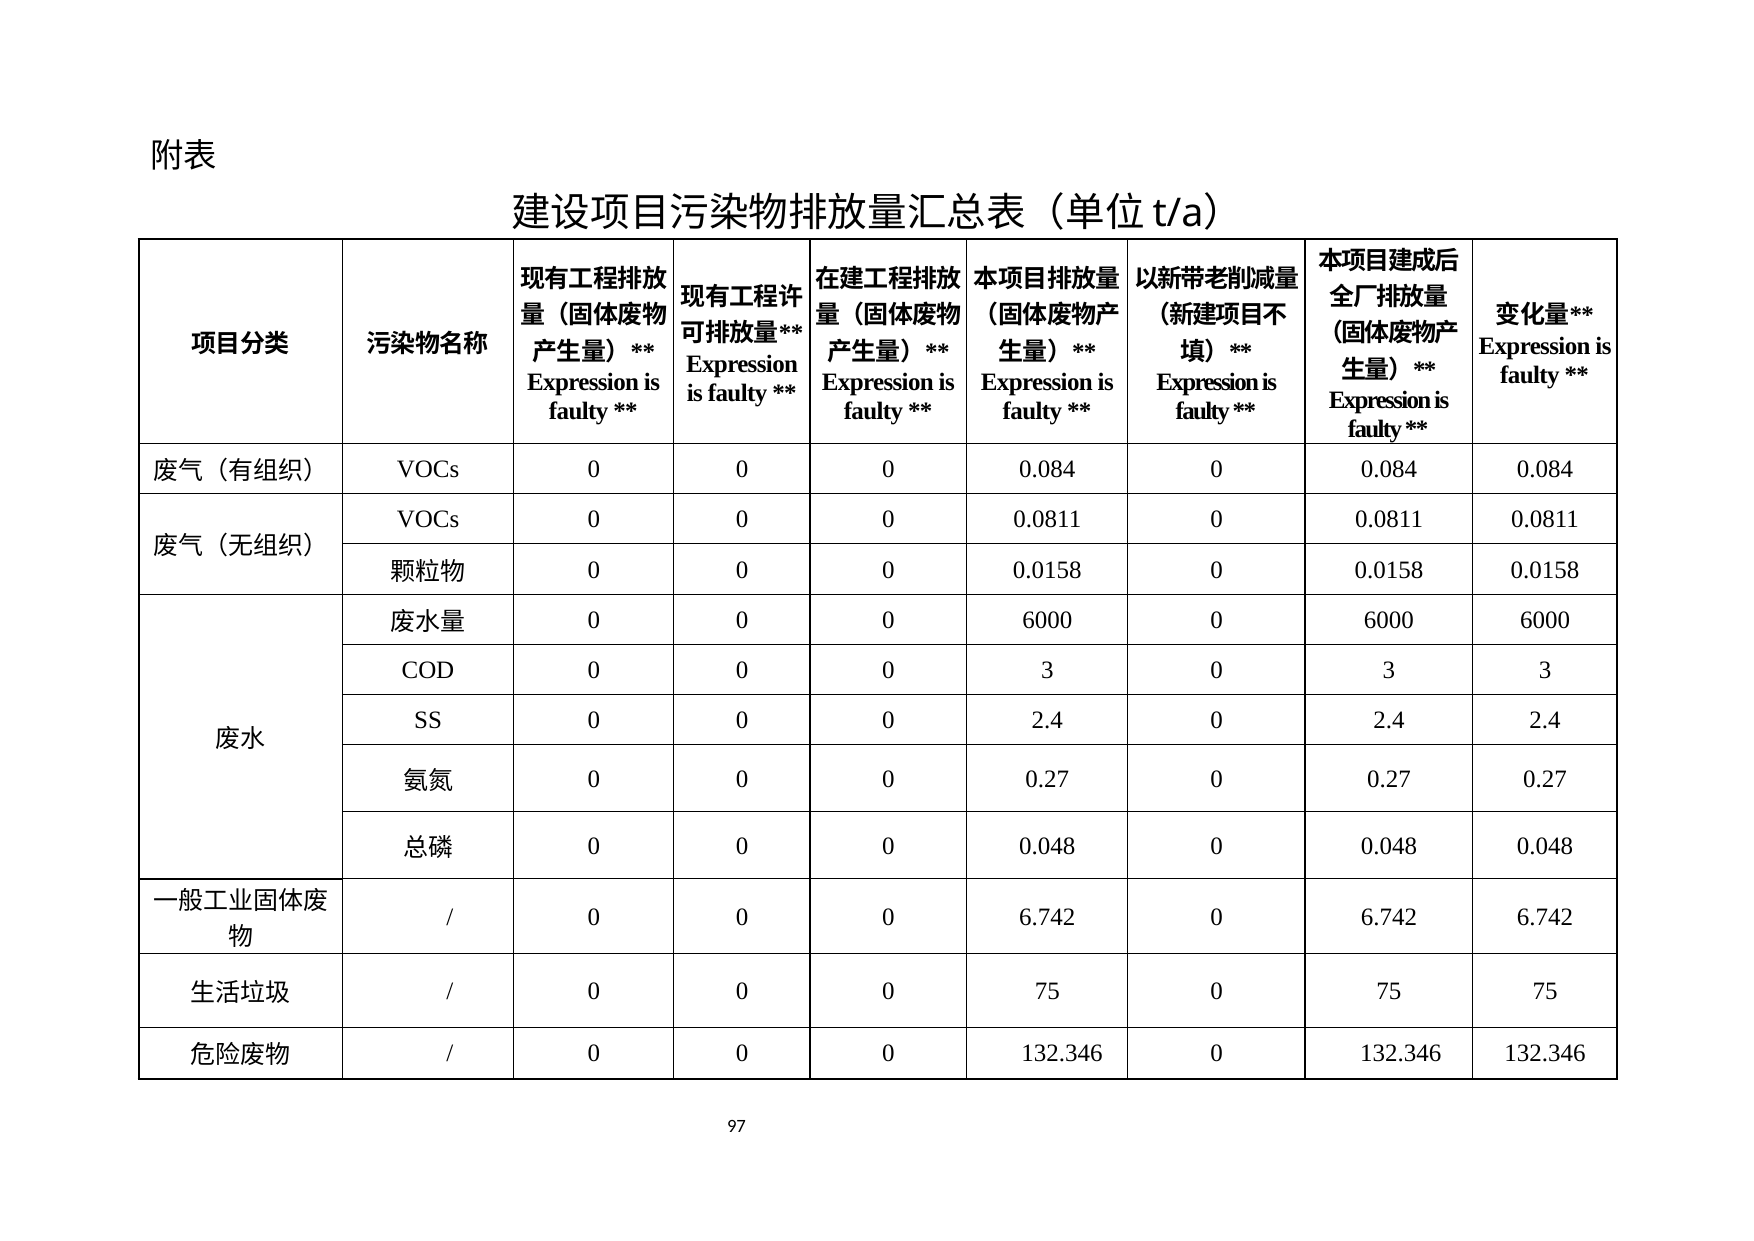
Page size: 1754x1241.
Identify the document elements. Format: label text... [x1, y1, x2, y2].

table_cell 0.0158 [967, 544, 1127, 593]
table_cell 0 [674, 444, 809, 493]
table_cell 75 [967, 954, 1127, 1027]
table_cell 0 [674, 494, 809, 543]
table_cell 0 [811, 745, 966, 811]
table_cell 0.0158 [1306, 544, 1472, 593]
table_cell 0 [811, 879, 966, 953]
table_cell 75 [1473, 954, 1616, 1027]
table_cell 0 [674, 645, 809, 694]
table_cell 0 [514, 1028, 673, 1077]
table_cell 生活垃圾 [140, 954, 342, 1027]
table_cell 一般工业固体废物 [140, 880, 342, 953]
table_cell 0 [514, 645, 673, 694]
table_cell 132.346 [967, 1028, 1127, 1077]
table_cell 0.084 [1306, 444, 1472, 493]
table_cell 0 [514, 595, 673, 644]
text 建设项目污染物排放量汇总表（单位t/a） [150, 181, 1604, 238]
table_cell 3 [1473, 645, 1616, 694]
table_cell 0 [811, 954, 966, 1027]
table_header 本项目排放量（固体废物产生量）④ [967, 240, 1127, 443]
table_cell 2.4 [967, 695, 1127, 744]
table_cell 0 [514, 879, 673, 953]
table_cell 0.048 [967, 812, 1127, 878]
text 附表 [150, 128, 1604, 177]
table_cell 0 [674, 544, 809, 593]
table_cell 0 [811, 1028, 966, 1077]
table_cell 0 [514, 812, 673, 878]
table_cell 0.0811 [1473, 494, 1616, 543]
table_cell 0 [1128, 879, 1304, 953]
table_cell 0 [811, 645, 966, 694]
table_cell 0 [1128, 812, 1304, 878]
table_header 本项目建成后全厂排放量（固体废物产生量）⑥ [1306, 240, 1472, 443]
table_header 项目分类 [140, 240, 342, 443]
table_cell VOCs [343, 444, 513, 493]
table_cell 0.084 [1473, 444, 1616, 493]
table_header 在建工程排放量（固体废物产生量）③ [811, 240, 966, 443]
table_cell / [343, 1028, 513, 1077]
table_cell 0 [674, 954, 809, 1027]
table_cell 3 [967, 645, 1127, 694]
table_cell 0 [811, 812, 966, 878]
table_cell 0.27 [1473, 745, 1616, 811]
table_cell 0 [514, 695, 673, 744]
table_cell 2.4 [1473, 695, 1616, 744]
table_cell 0.27 [1306, 745, 1472, 811]
table_cell 0.048 [1473, 812, 1616, 878]
table_cell 0 [811, 444, 966, 493]
table_cell 0.084 [967, 444, 1127, 493]
table_cell 0 [1128, 544, 1304, 593]
table_cell 6000 [1473, 595, 1616, 644]
table_cell 0 [1128, 745, 1304, 811]
table_cell 0 [811, 595, 966, 644]
table_cell 0 [514, 544, 673, 593]
table_cell 废水量 [343, 595, 513, 644]
table_header 变化量⑦ [1473, 240, 1616, 443]
table_cell 0 [514, 745, 673, 811]
table_cell 0.0811 [967, 494, 1127, 543]
table_cell 0.048 [1306, 812, 1472, 878]
table_cell VOCs [343, 494, 513, 543]
table_cell 0 [514, 494, 673, 543]
table_cell 废气（无组织） [140, 494, 342, 593]
table_cell 6000 [1306, 595, 1472, 644]
table_header 现有工程许可排放量② [674, 240, 809, 443]
table_cell 废水 [140, 595, 342, 878]
table_cell 6000 [967, 595, 1127, 644]
table_cell 0 [1128, 494, 1304, 543]
table_header 污染物名称 [343, 240, 513, 443]
table_cell 0 [811, 494, 966, 543]
table_cell 75 [1306, 954, 1472, 1027]
table_cell 0 [674, 745, 809, 811]
table_cell / [343, 954, 513, 1027]
table_cell 0 [674, 695, 809, 744]
table_cell 0.0811 [1306, 494, 1472, 543]
table_header 以新带老削减量（新建项目不填）⑤ [1128, 240, 1304, 443]
table_cell 0 [674, 879, 809, 953]
table_cell / [343, 879, 513, 953]
table_cell 0 [514, 954, 673, 1027]
table_cell 废气（有组织） [140, 444, 342, 493]
table_cell 0 [811, 544, 966, 593]
table_cell 0 [811, 695, 966, 744]
table_cell 0 [1128, 595, 1304, 644]
table_cell SS [343, 695, 513, 744]
table_cell 132.346 [1473, 1028, 1616, 1077]
table_cell 2.4 [1306, 695, 1472, 744]
table_cell 0.27 [967, 745, 1127, 811]
table_cell 危险废物 [140, 1028, 342, 1077]
table_cell COD [343, 645, 513, 694]
table_cell 6.742 [967, 879, 1127, 953]
table_cell 0 [514, 444, 673, 493]
table_cell 6.742 [1473, 879, 1616, 953]
table_cell 0.0158 [1473, 544, 1616, 593]
table_cell 0 [1128, 954, 1304, 1027]
table_cell 6.742 [1306, 879, 1472, 953]
table_cell 3 [1306, 645, 1472, 694]
table_cell 0 [1128, 645, 1304, 694]
table_cell 0 [674, 812, 809, 878]
table_cell 0 [1128, 695, 1304, 744]
table_cell 颗粒物 [343, 544, 513, 593]
table_cell 总磷 [343, 812, 513, 878]
table_cell 0 [1128, 1028, 1304, 1077]
table_cell 0 [674, 1028, 809, 1077]
table_header 现有工程排放量（固体废物产生量）① [514, 240, 673, 443]
table_cell 0 [1128, 444, 1304, 493]
table_cell 氨氮 [343, 745, 513, 811]
table_cell 132.346 [1306, 1028, 1472, 1077]
table_cell 0 [674, 595, 809, 644]
